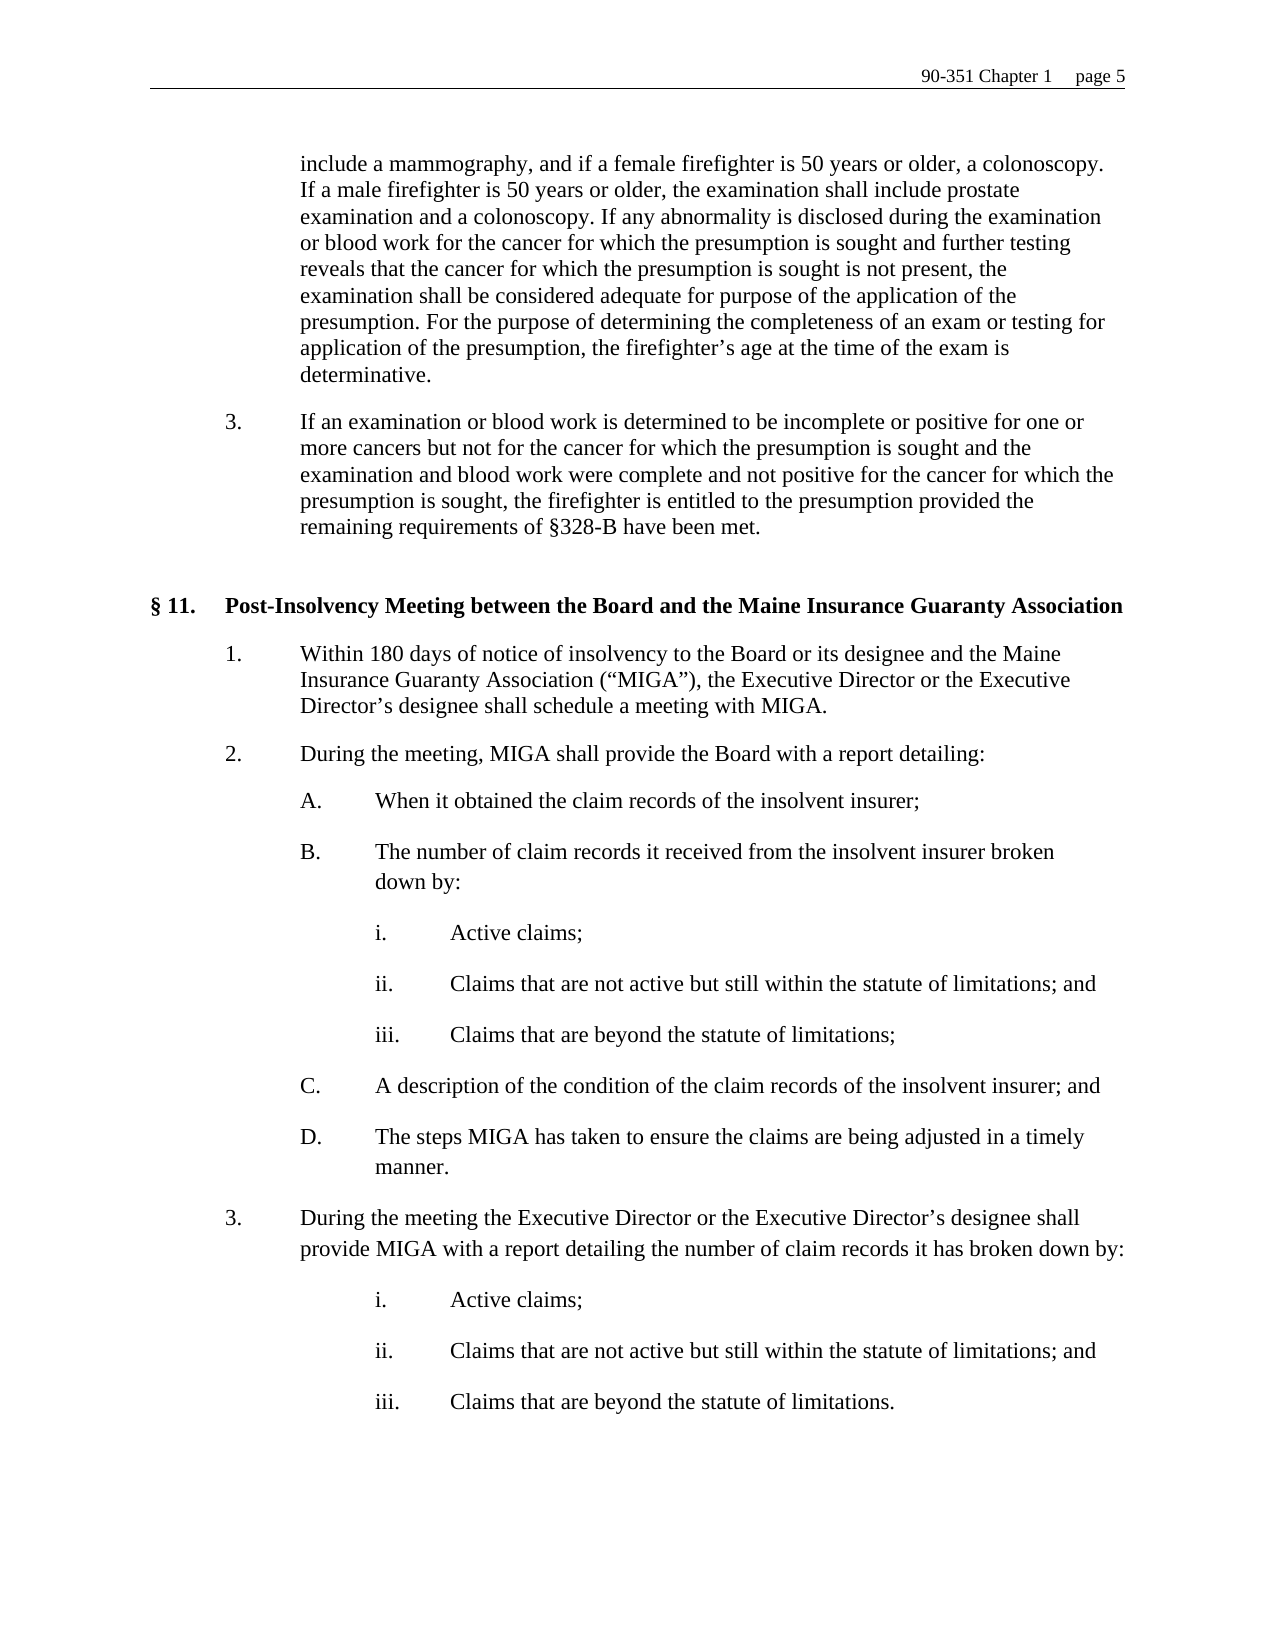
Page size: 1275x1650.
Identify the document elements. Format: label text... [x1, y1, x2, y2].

text 2. During the meeting, MIGA shall provide the Board with a report detailing: [225, 739, 1125, 766]
text 1. Within 180 days of notice of insolvency to the Board or its designee and the Maine Insurance Guaranty Association (“MIGA”), the Executive Director or the Executive Director’s designee shall schedule a meeting with MIGA. [225, 640, 1125, 719]
text i. Active claims; [300, 1286, 1125, 1312]
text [150, 150, 1125, 387]
text 3. During the meeting the Executive Director or the Executive Director’s designee shall provide MIGA with a report detailing the number of claim records it has broken down by: [225, 1204, 1134, 1261]
text 3. If an examination or blood work is determined to be incomplete or positive for one or more cancers but not for the cancer for which the presumption is sought and the examination and blood work were complete and not positive for the cancer for which the presumption is sought, the firefighter is entitled to the presumption provided the remaining requirements of §328-B have been met. [150, 408, 1125, 540]
text D. The steps MIGA has taken to ensure the claims are being adjusted in a timely manner. [300, 1123, 1125, 1180]
text C. A description of the condition of the claim records of the insolvent insurer; and [300, 1072, 1125, 1098]
text A. When it obtained the claim records of the insolvent insurer; [300, 787, 1125, 813]
text B. The number of claim records it received from the insolvent insurer broken down by: [300, 838, 1106, 894]
text iii. Claims that are beyond the statute of limitations; [300, 1021, 1125, 1047]
text iii. Claims that are beyond the statute of limitations. [300, 1388, 1125, 1414]
text ii. Claims that are not active but still within the statute of limitations; and [375, 1337, 1125, 1363]
text ii. Claims that are not active but still within the statute of limitations; and [375, 970, 1125, 996]
text § 11. Post-Insolvency Meeting between the Board and the Maine Insurance Guaranty Association [150, 592, 1125, 619]
text i. Active claims; [300, 919, 1125, 945]
